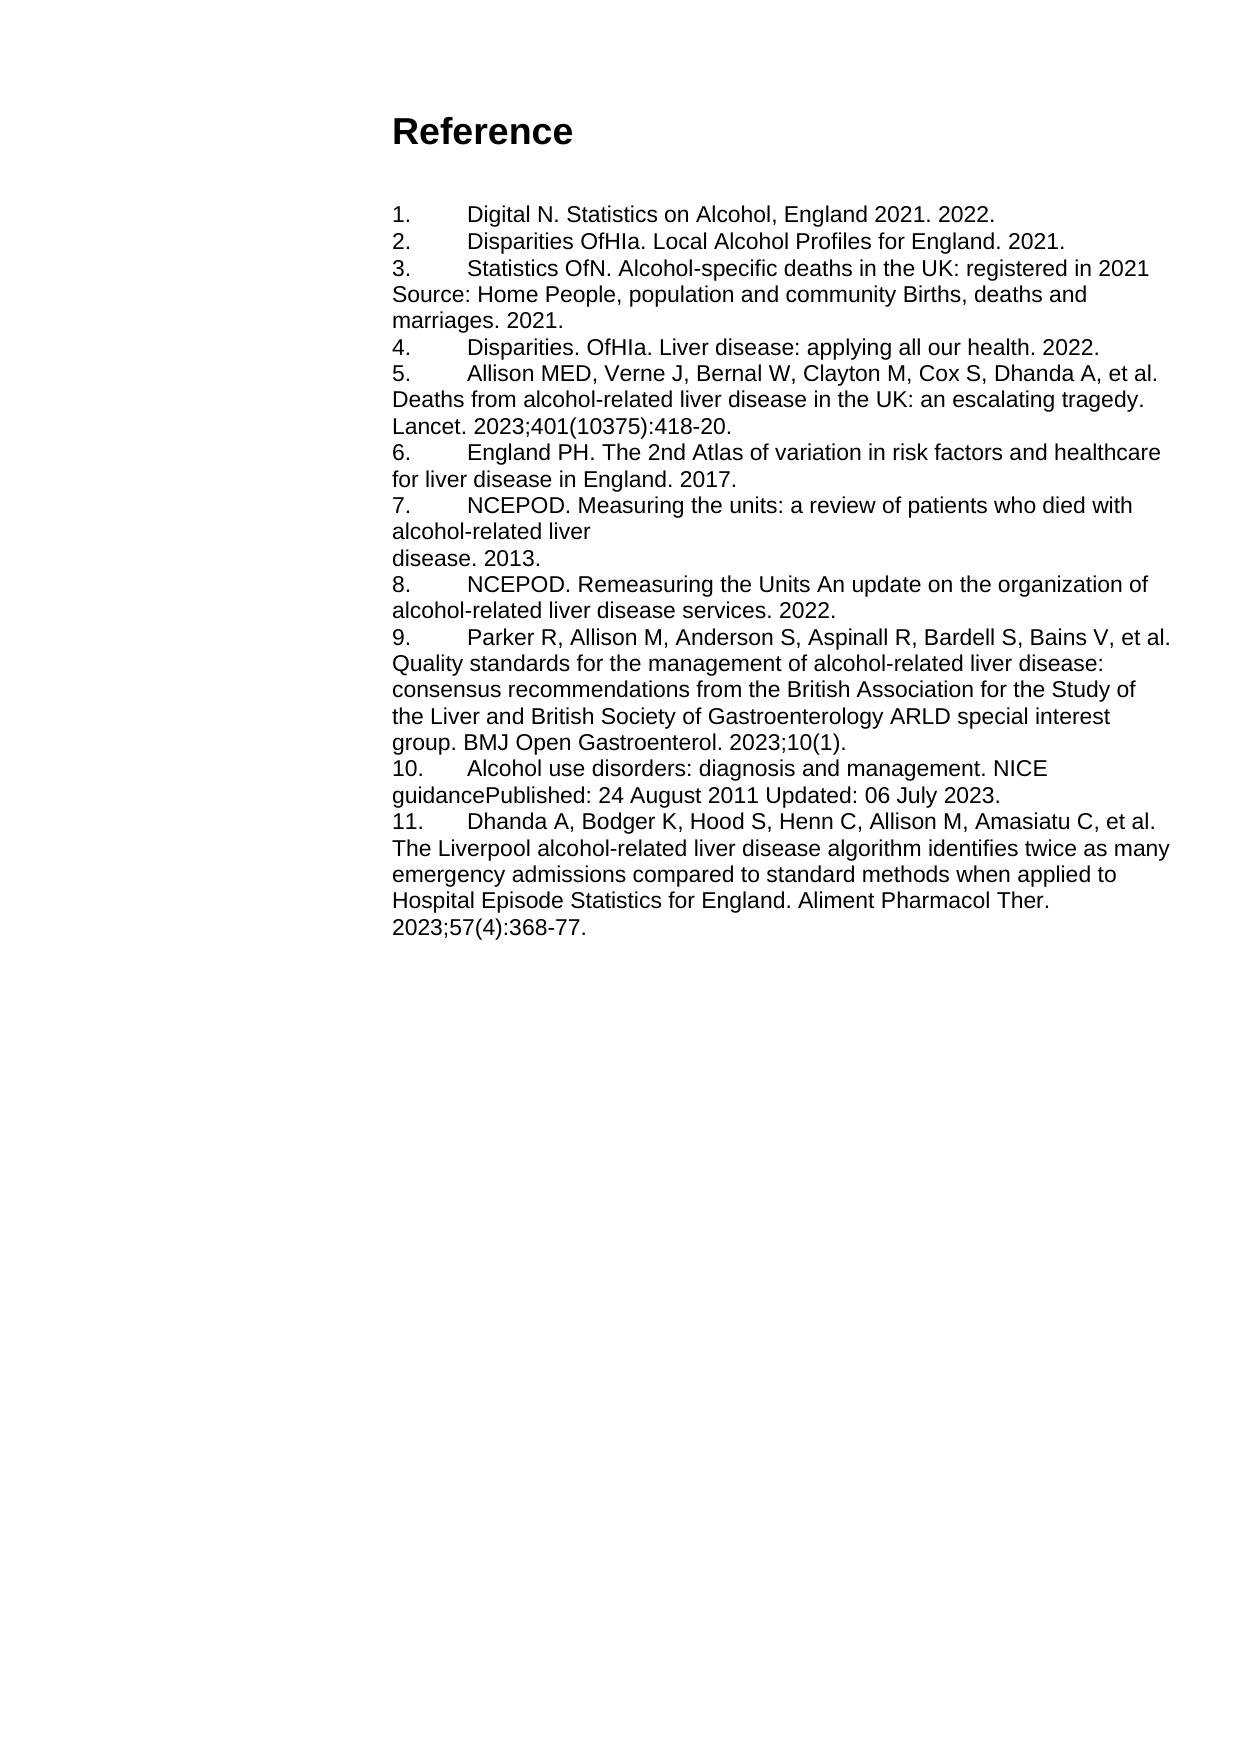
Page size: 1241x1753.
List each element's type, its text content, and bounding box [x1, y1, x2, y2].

text 10. Alcohol use disorders: diagnosis and management. NICE guidancePublished: 24 August 2011 Updated: 06 July 2023. [392, 755, 1172, 808]
text 1. Digital N. Statistics on Alcohol, England 2021. 2022. [392, 198, 1172, 228]
text 9. Parker R, Allison M, Anderson S, Aspinall R, Bardell S, Bains V, et al. Quality standards for the management of alcohol-related liver disease: consensus recommendations from the British Association for the Study of the Liver and British Society of Gastroenterology ARLD special interest group. BMJ Open Gastroenterol. 2023;10(1). [392, 624, 1172, 755]
text 6. England PH. The 2nd Atlas of variation in risk factors and healthcare for liver disease in England. 2017. [392, 439, 1172, 492]
text 11. Dhanda A, Bodger K, Hood S, Henn C, Allison M, Amasiatu C, et al. The Liverpool alcohol-related liver disease algorithm identifies twice as many emergency admissions compared to standard methods when applied to Hospital Episode Statistics for England. Aliment Pharmacol Ther. 2023;57(4):368-77. [392, 808, 1172, 940]
text disease. 2013. [392, 544, 1172, 571]
text 2. Disparities OfHIa. Local Alcohol Profiles for England. 2021. [392, 228, 1172, 255]
subtitle Reference [392, 109, 1172, 152]
text Source: Home People, population and community Births, deaths and marriages. 2021. [392, 281, 1172, 334]
text 4. Disparities. OfHIa. Liver disease: applying all our health. 2022. [392, 334, 1172, 360]
text 8. NCEPOD. Remeasuring the Units An update on the organization of alcohol-related liver disease services. 2022. [392, 571, 1172, 624]
text 7. NCEPOD. Measuring the units: a review of patients who died with alcohol-related liver [392, 492, 1172, 544]
text 3. Statistics OfN. Alcohol-specific deaths in the UK: registered in 2021 [392, 255, 1172, 281]
text 5. Allison MED, Verne J, Bernal W, Clayton M, Cox S, Dhanda A, et al. Deaths from alcohol-related liver disease in the UK: an escalating tragedy. Lancet. 2023;401(10375):418-20. [392, 360, 1172, 439]
